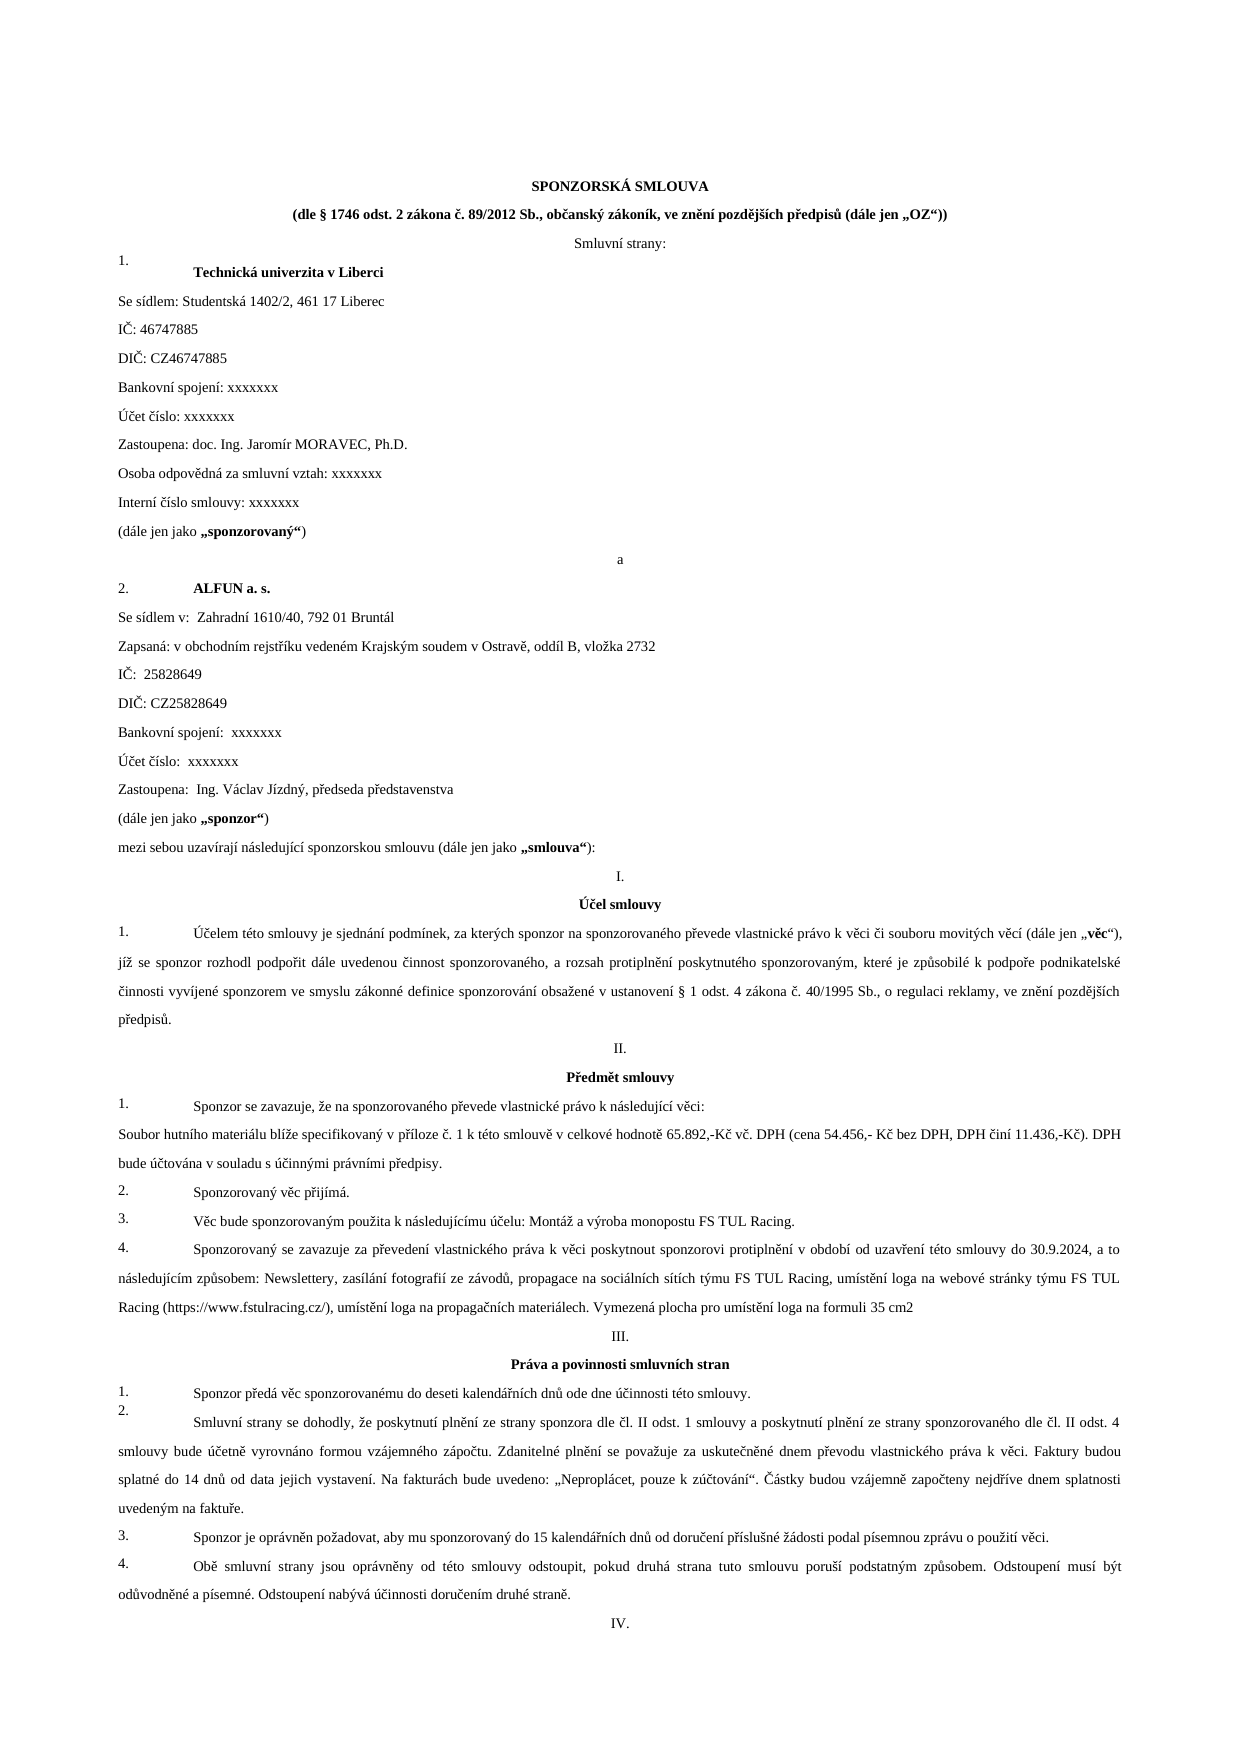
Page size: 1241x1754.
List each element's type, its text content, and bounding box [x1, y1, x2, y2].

text III. [118, 1315, 1122, 1344]
text a [118, 539, 1122, 568]
text Zastoupena: doc. Ing. Jaromír MORAVEC, Ph.D. [118, 424, 1122, 453]
text Účet číslo: xxxxxxx [118, 395, 1122, 424]
text (dále jen jako „sponzor“) [118, 798, 1122, 827]
list Sponzor předá věc sponzorovanému do deseti kalendářních dnů ode dne účinnosti této smlouvy. [118, 1373, 1122, 1402]
text Soubor hutního materiálu blíže specifikovaný v příloze č. 1 k této smlouvě v celkové hodnotě 65.892,-Kč vč. DPH (cena 54.456,- Kč bez DPH, DPH činí 11.436,-Kč). DPH bude účtována v souladu s účinnými právními předpisy. [118, 1114, 1122, 1172]
text Bankovní spojení: xxxxxxx [118, 367, 1122, 395]
text II. [118, 1028, 1122, 1057]
text Zapsaná: v obchodním rejstříku vedeném Krajským soudem v Ostravě, oddíl B, vložka 2732 [118, 625, 1122, 654]
text 2. ALFUN a. s. [118, 568, 1122, 597]
text Interní číslo smlouvy: xxxxxxx [118, 482, 1122, 510]
list Technická univerzita v Liberci [118, 252, 1122, 280]
text Se sídlem: Studentská 1402/2, 461 17 Liberec [118, 280, 1122, 309]
text Osoba odpovědná za smluvní vztah: xxxxxxx [118, 453, 1122, 482]
list Sponzorovaný se zavazuje za převedení vlastnického práva k věci poskytnout sponzorovi protiplnění v období od uzavření této smlouvy do 30.9.2024, a to následujícím způsobem: Newslettery, zasílání fotografií ze závodů, propagace na sociálních sítích týmu FS TUL Racing, umístění loga na webové stránky týmu FS TUL Racing (https://www.fstulracing.cz/), umístění loga na propagačních materiálech. Vymezená plocha pro umístění loga na formuli 35 cm2 [118, 1229, 1122, 1315]
text IČ: 25828649 [118, 654, 1122, 683]
list Věc bude sponzorovaným použita k následujícímu účelu: Montáž a výroba monopostu FS TUL Racing. [118, 1200, 1122, 1229]
text Účet číslo: xxxxxxx [118, 740, 1122, 769]
text IČ: 46747885 [118, 309, 1122, 338]
list Smluvní strany se dohodly, že poskytnutí plnění ze strany sponzora dle čl. II odst. 1 smlouvy a poskytnutí plnění ze strany sponzorovaného dle čl. II odst. 4 smlouvy bude účetně vyrovnáno formou vzájemného zápočtu. Zdanitelné plnění se považuje za uskutečněné dnem převodu vlastnického práva k věci. Faktury budou splatné do 14 dnů od data jejich vystavení. Na fakturách bude uvedeno: „Neproplácet, pouze k zúčtování“. Částky budou vzájemně započteny nejdříve dnem splatnosti uvedeným na faktuře. [118, 1402, 1122, 1517]
list Sponzor se zavazuje, že na sponzorovaného převede vlastnické právo k následující věci: [118, 1085, 1122, 1114]
text DIČ: CZ25828649 [118, 683, 1122, 712]
list Sponzorovaný věc přijímá. [118, 1172, 1122, 1200]
list Sponzor je oprávněn požadovat, aby mu sponzorovaný do 15 kalendářních dnů od doručení příslušné žádosti podal písemnou zprávu o použití věci. [118, 1517, 1122, 1545]
text Účel smlouvy [118, 884, 1122, 913]
text Se sídlem v: Zahradní 1610/40, 792 01 Bruntál [118, 597, 1122, 625]
text IV. [118, 1603, 1122, 1632]
text Zastoupena: Ing. Václav Jízdný, předseda představenstva [118, 769, 1122, 798]
list Účelem této smlouvy je sjednání podmínek, za kterých sponzor na sponzorovaného převede vlastnické právo k věci či souboru movitých věcí (dále jen „věc“), jíž se sponzor rozhodl podpořit dále uvedenou činnost sponzorovaného, a rozsah protiplnění poskytnutého sponzorovaným, které je způsobilé k podpoře podnikatelské činnosti vyvíjené sponzorem ve smyslu zákonné definice sponzorování obsažené v ustanovení § 1 odst. 4 zákona č. 40/1995 Sb., o regulaci reklamy, ve znění pozdějších předpisů. [118, 913, 1122, 1028]
text (dále jen jako „sponzorovaný“) [118, 510, 1122, 539]
text Bankovní spojení: xxxxxxx [118, 712, 1122, 740]
text Předmět smlouvy [118, 1057, 1122, 1085]
text SPONZORSKÁ SMLOUVA [118, 165, 1122, 194]
text Smluvní strany: [118, 223, 1122, 252]
text DIČ: CZ46747885 [118, 338, 1122, 367]
text Práva a povinnosti smluvních stran [118, 1344, 1122, 1373]
text mezi sebou uzavírají následující sponzorskou smlouvu (dále jen jako „smlouva“): [118, 827, 1122, 855]
list Obě smluvní strany jsou oprávněny od této smlouvy odstoupit, pokud druhá strana tuto smlouvu poruší podstatným způsobem. Odstoupení musí být odůvodněné a písemné. Odstoupení nabývá účinnosti doručením druhé straně. [118, 1545, 1122, 1603]
text I. [118, 855, 1122, 884]
text (dle § 1746 odst. 2 zákona č. 89/2012 Sb., občanský zákoník, ve znění pozdějších předpisů (dále jen „OZ“)) [118, 194, 1122, 223]
